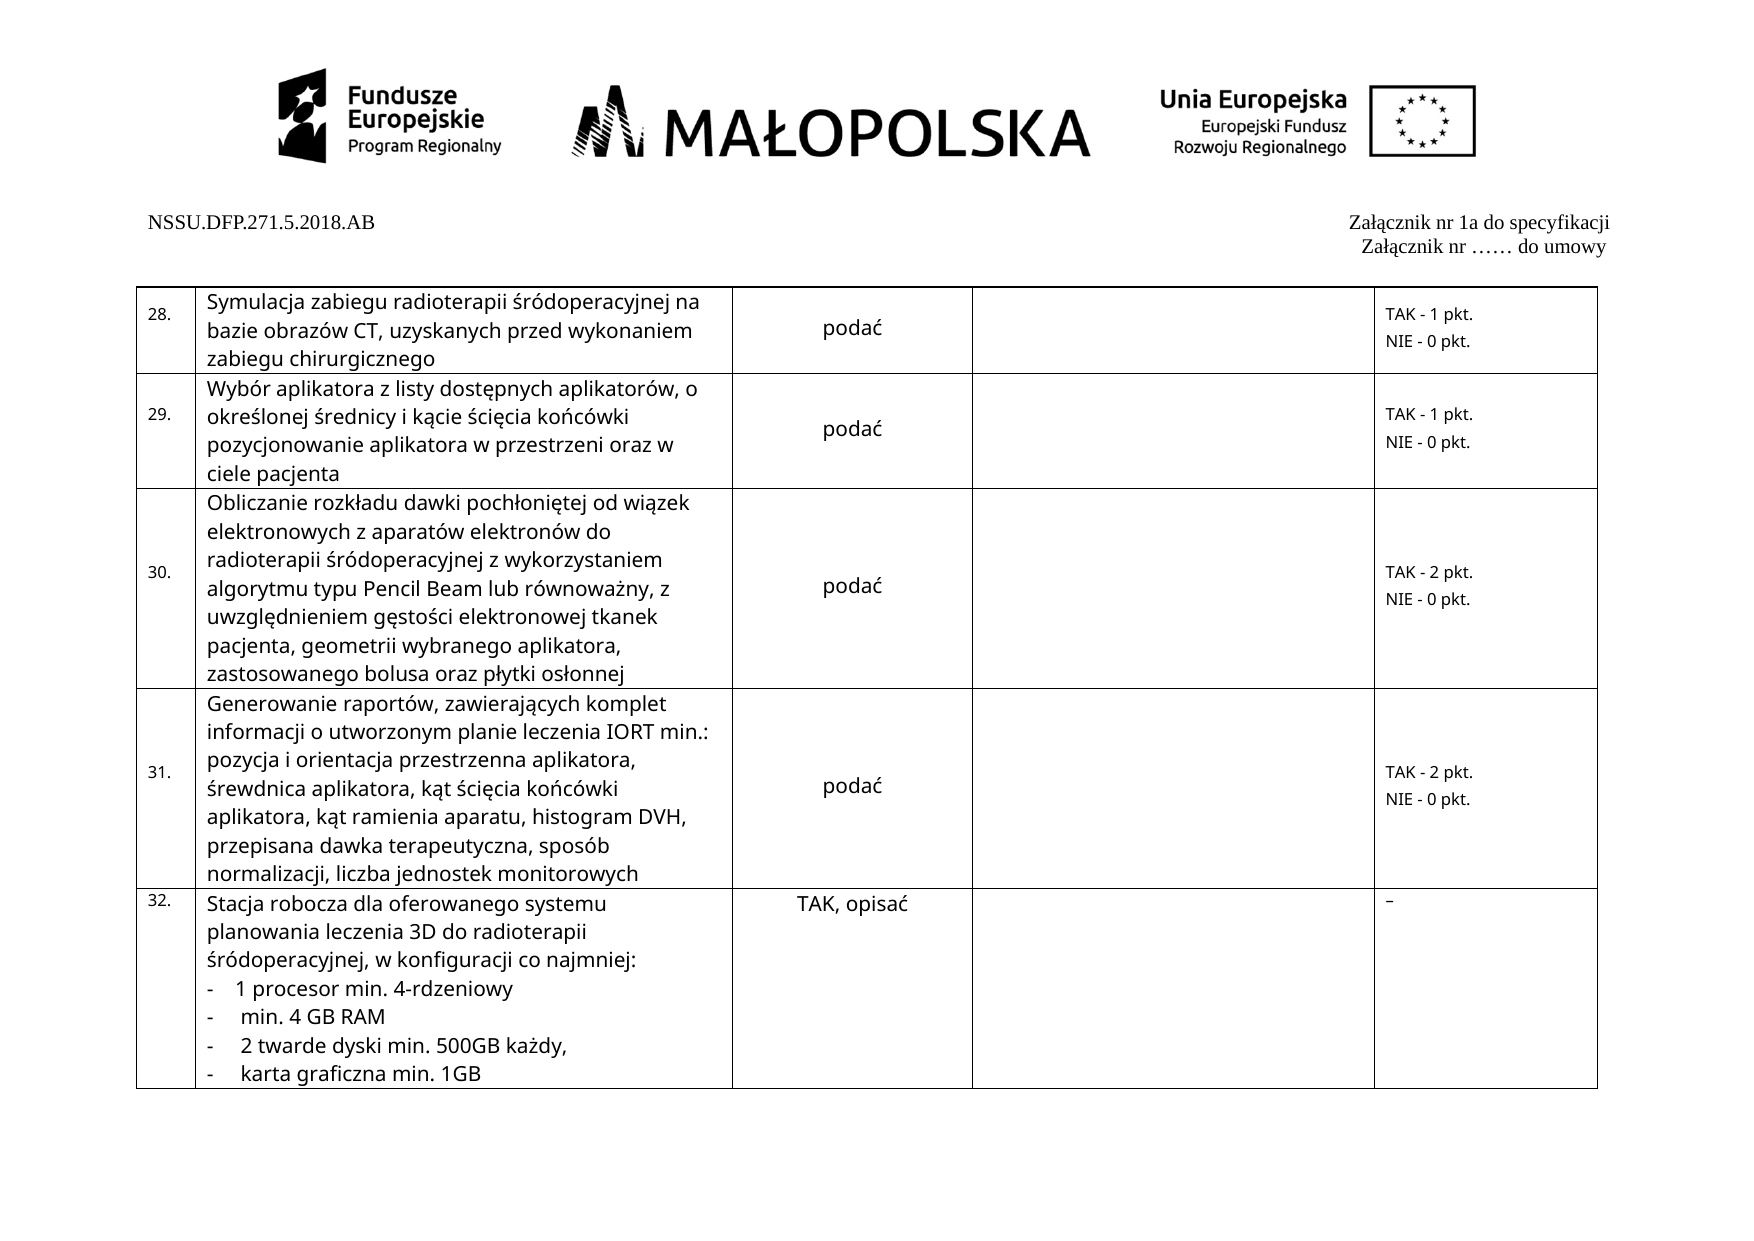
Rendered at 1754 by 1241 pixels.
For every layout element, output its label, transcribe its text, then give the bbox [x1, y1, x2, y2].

table_cell [973, 689, 1374, 888]
table_cell [973, 489, 1374, 688]
table_cell TAK, opisać [733, 889, 972, 1088]
table_cell Obliczanie rozkładu dawki pochłoniętej od wiązek elektronowych z aparatów elektronów do radioterapii śródoperacyjnej z wykorzystaniem algorytmu typu Pencil Beam lub równoważny, z uwzględnieniem gęstości elektronowej tkanek pacjenta, geometrii wybranego aplikatora, zastosowanego bolusa oraz płytki osłonnej [196, 489, 732, 688]
picture [255, 44, 1499, 187]
table_cell [137, 889, 195, 1088]
table_cell [973, 889, 1374, 1088]
table_cell [137, 288, 195, 373]
table_cell podać [733, 489, 972, 688]
table_cell podać [733, 288, 972, 373]
table_cell TAK - 1 pkt. NIE - 0 pkt. [1375, 374, 1597, 487]
table_cell Generowanie raportów, zawierających komplet informacji o utworzonym planie leczenia IORT min.: pozycja i orientacja przestrzenna aplikatora, śrewdnica aplikatora, kąt ścięcia końcówki aplikatora, kąt ramienia aparatu, histogram DVH, przepisana dawka terapeutyczna, sposób normalizacji, liczba jednostek monitorowych [196, 689, 732, 888]
table_cell TAK - 2 pkt. NIE - 0 pkt. [1375, 489, 1597, 688]
table_cell podać [733, 374, 972, 487]
table_cell Symulacja zabiegu radioterapii śródoperacyjnej na bazie obrazów CT, uzyskanych przed wykonaniem zabiegu chirurgicznego [196, 288, 732, 373]
table_cell TAK - 2 pkt. NIE - 0 pkt. [1375, 689, 1597, 888]
table_cell – [1375, 889, 1597, 1088]
table_cell podać [733, 689, 972, 888]
table_cell [137, 689, 195, 888]
table_cell [137, 489, 195, 688]
table_cell TAK - 1 pkt. NIE - 0 pkt. [1375, 288, 1597, 373]
table_cell [973, 288, 1374, 373]
table_cell [137, 374, 195, 487]
table_cell [973, 374, 1374, 487]
table_cell Wybór aplikatora z listy dostępnych aplikatorów, o określonej średnicy i kącie ścięcia końcówki pozycjonowanie aplikatora w przestrzeni oraz w ciele pacjenta [196, 374, 732, 487]
